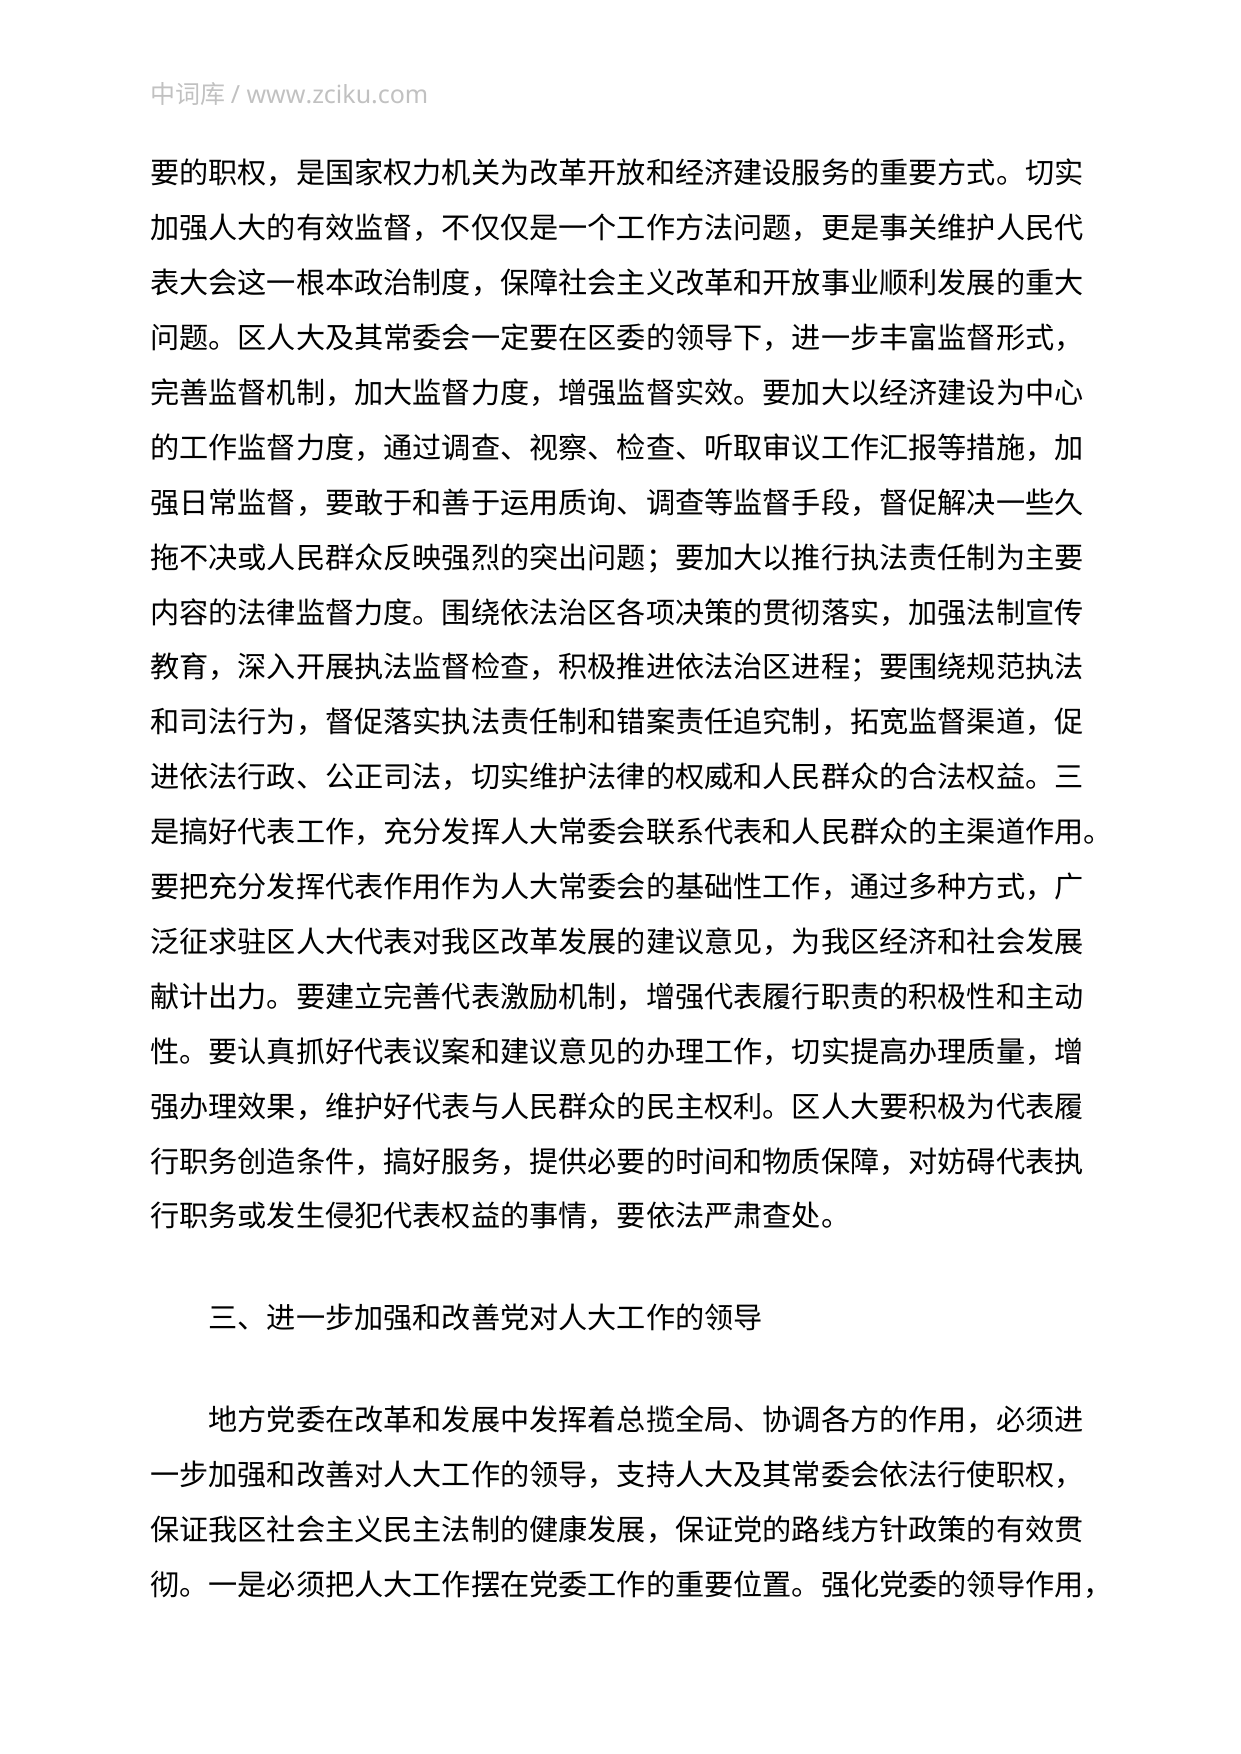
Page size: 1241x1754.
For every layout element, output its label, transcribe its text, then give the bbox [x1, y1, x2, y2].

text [150, 150, 1090, 1235]
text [150, 1397, 1090, 1603]
text 三、进一步加强和改善党对人大工作的领导 [150, 1295, 1090, 1337]
